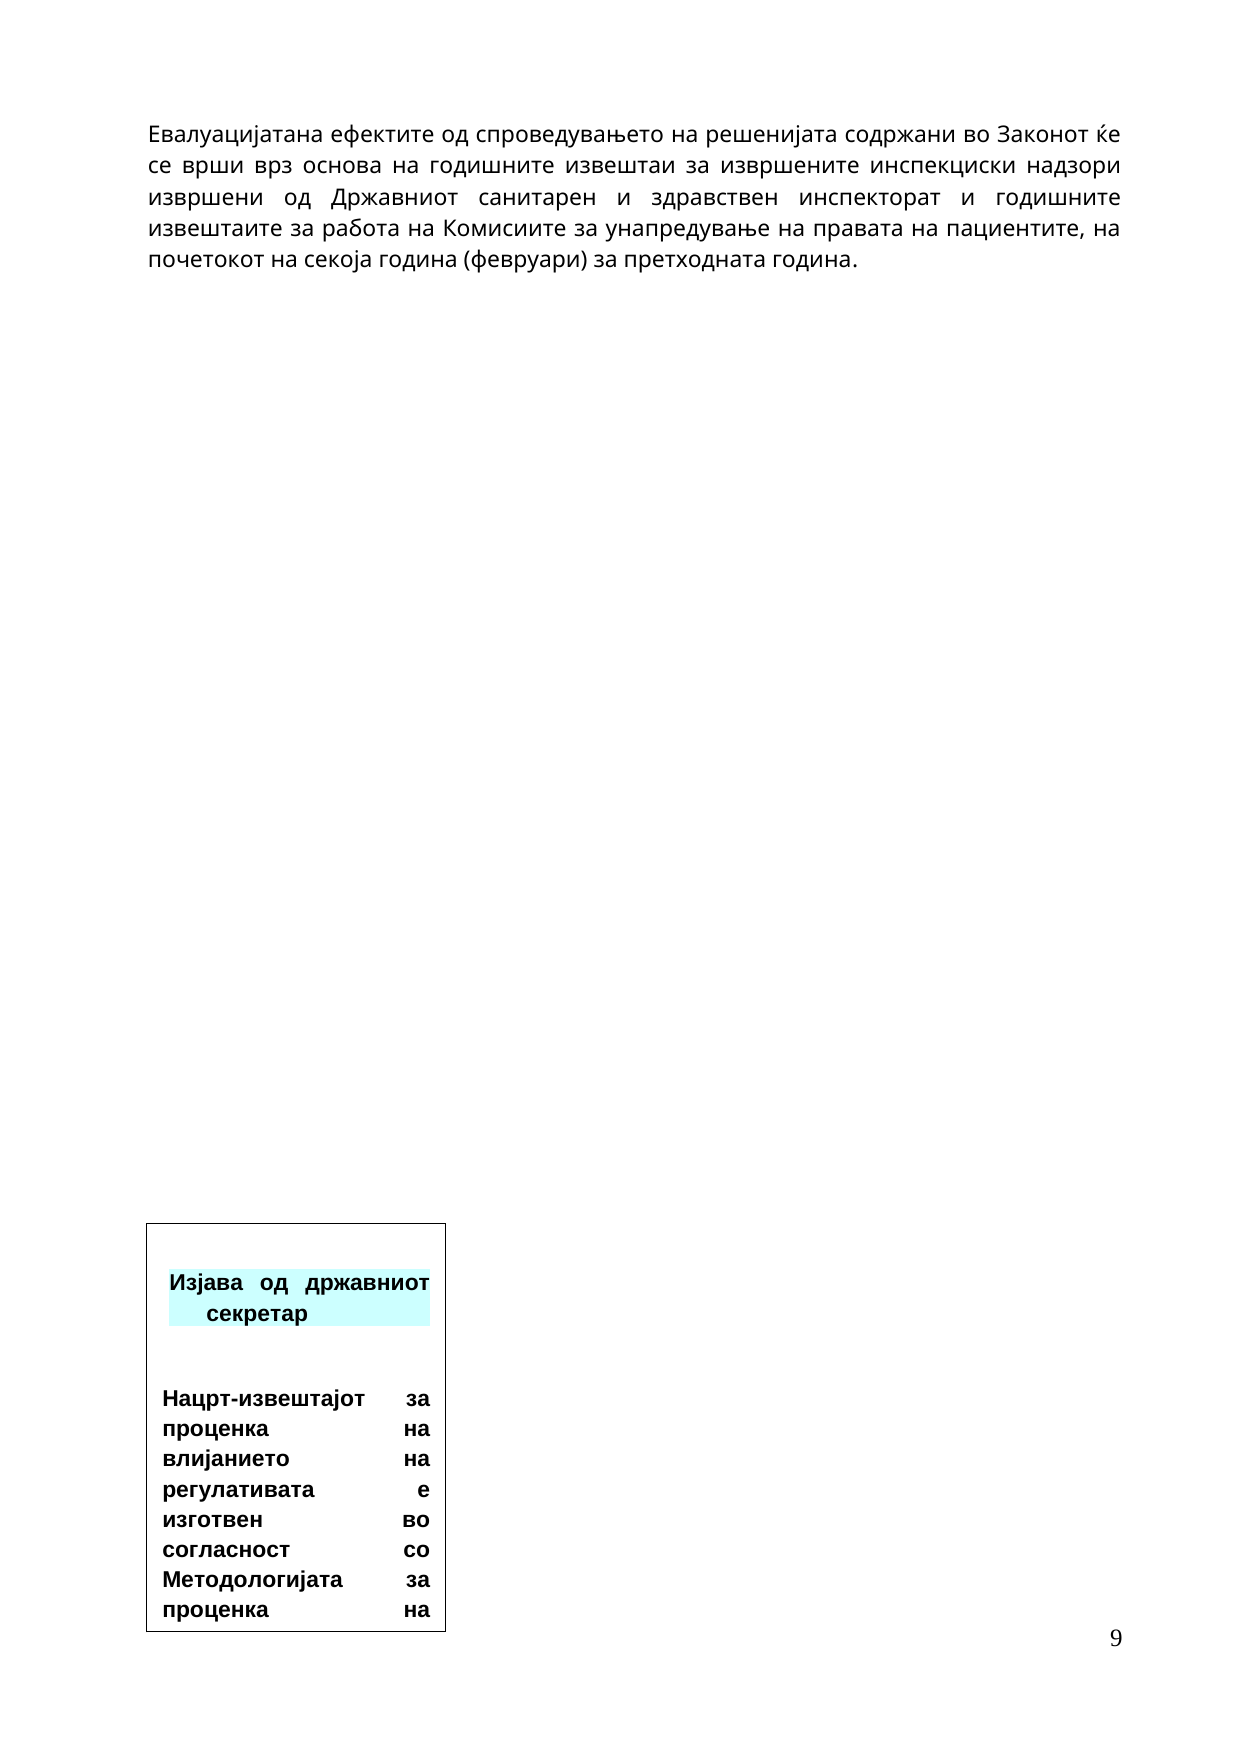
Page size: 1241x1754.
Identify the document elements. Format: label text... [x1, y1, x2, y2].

list Евалуацијатана ефектите од спроведувањето на решенијата содржани во Законот ќе се врши врз основа на годишните извештаи за извршените инспекциски надзори извршени од Државниот санитарен и здравствен инспекторат и годишните извештаите за работа на Комисиите за унапредување на правата на пациентите, на почетокот на секоја година (февруари) за претходната година. [148, 118, 1122, 274]
